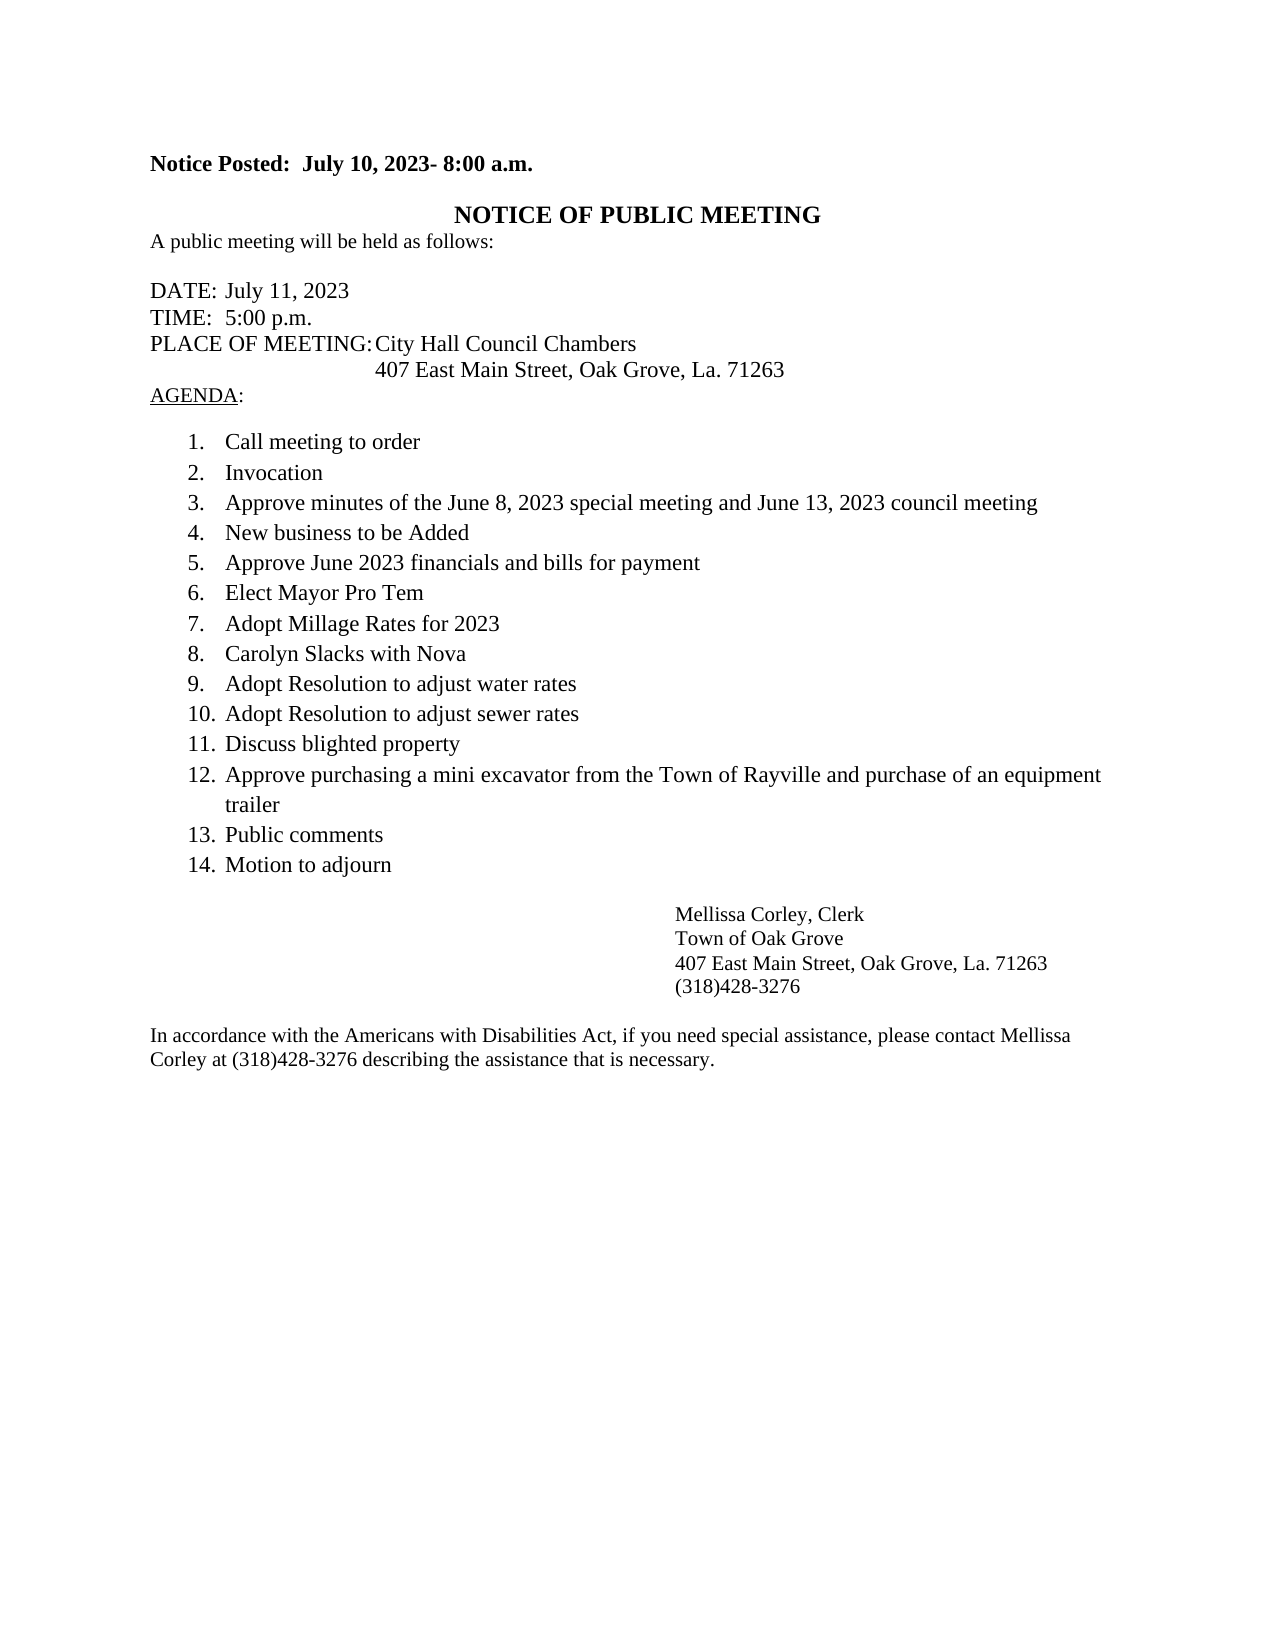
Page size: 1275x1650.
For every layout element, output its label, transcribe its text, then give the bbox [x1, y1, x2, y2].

text TIME: 5:00 p.m. [150, 304, 1125, 330]
list Call meeting to order [187, 428, 1125, 455]
text AGENDA: [150, 383, 1125, 407]
text Town of Oak Grove [150, 926, 1125, 950]
title NOTICE OF PUBLIC MEETING [150, 200, 1125, 229]
text 407 East Main Street, Oak Grove, La. 71263 [150, 356, 1125, 383]
list Approve June 2023 financials and bills for payment [187, 549, 1125, 576]
text 407 East Main Street, Oak Grove, La. 71263 [150, 950, 1125, 974]
list Invocation [187, 458, 1125, 485]
text Notice Posted: July 10, 2023- 8:00 a.m. [150, 150, 1125, 176]
text PLACE OF MEETING: City Hall Council Chambers [150, 330, 1125, 356]
list Adopt Resolution to adjust sewer rates [187, 700, 1125, 727]
list Adopt Millage Rates for 2023 [187, 609, 1125, 636]
list Motion to adjourn [187, 851, 1125, 878]
text (318)428-3276 [150, 974, 1125, 998]
list Carolyn Slacks with Nova [187, 640, 1125, 666]
list Elect Mayor Pro Tem [187, 579, 1125, 606]
list Adopt Resolution to adjust water rates [187, 670, 1125, 696]
list New business to be Added [187, 519, 1125, 545]
text A public meeting will be held as follows: [150, 229, 1125, 253]
text DATE: July 11, 2023 [150, 277, 1125, 304]
list Approve minutes of the June 8, 2023 special meeting and June 13, 2023 council meeting [187, 489, 1125, 515]
list Discuss blighted property [187, 730, 1125, 757]
text In accordance with the Americans with Disabilities Act, if you need special assistance, please contact Mellissa Corley at (318)428-3276 describing the assistance that is necessary. [150, 1023, 1125, 1071]
list Approve purchasing a mini excavator from the Town of Rayville and purchase of an equipment trailer [187, 761, 1125, 817]
list Public comments [187, 821, 1125, 847]
text Mellissa Corley, Clerk [150, 902, 1125, 926]
